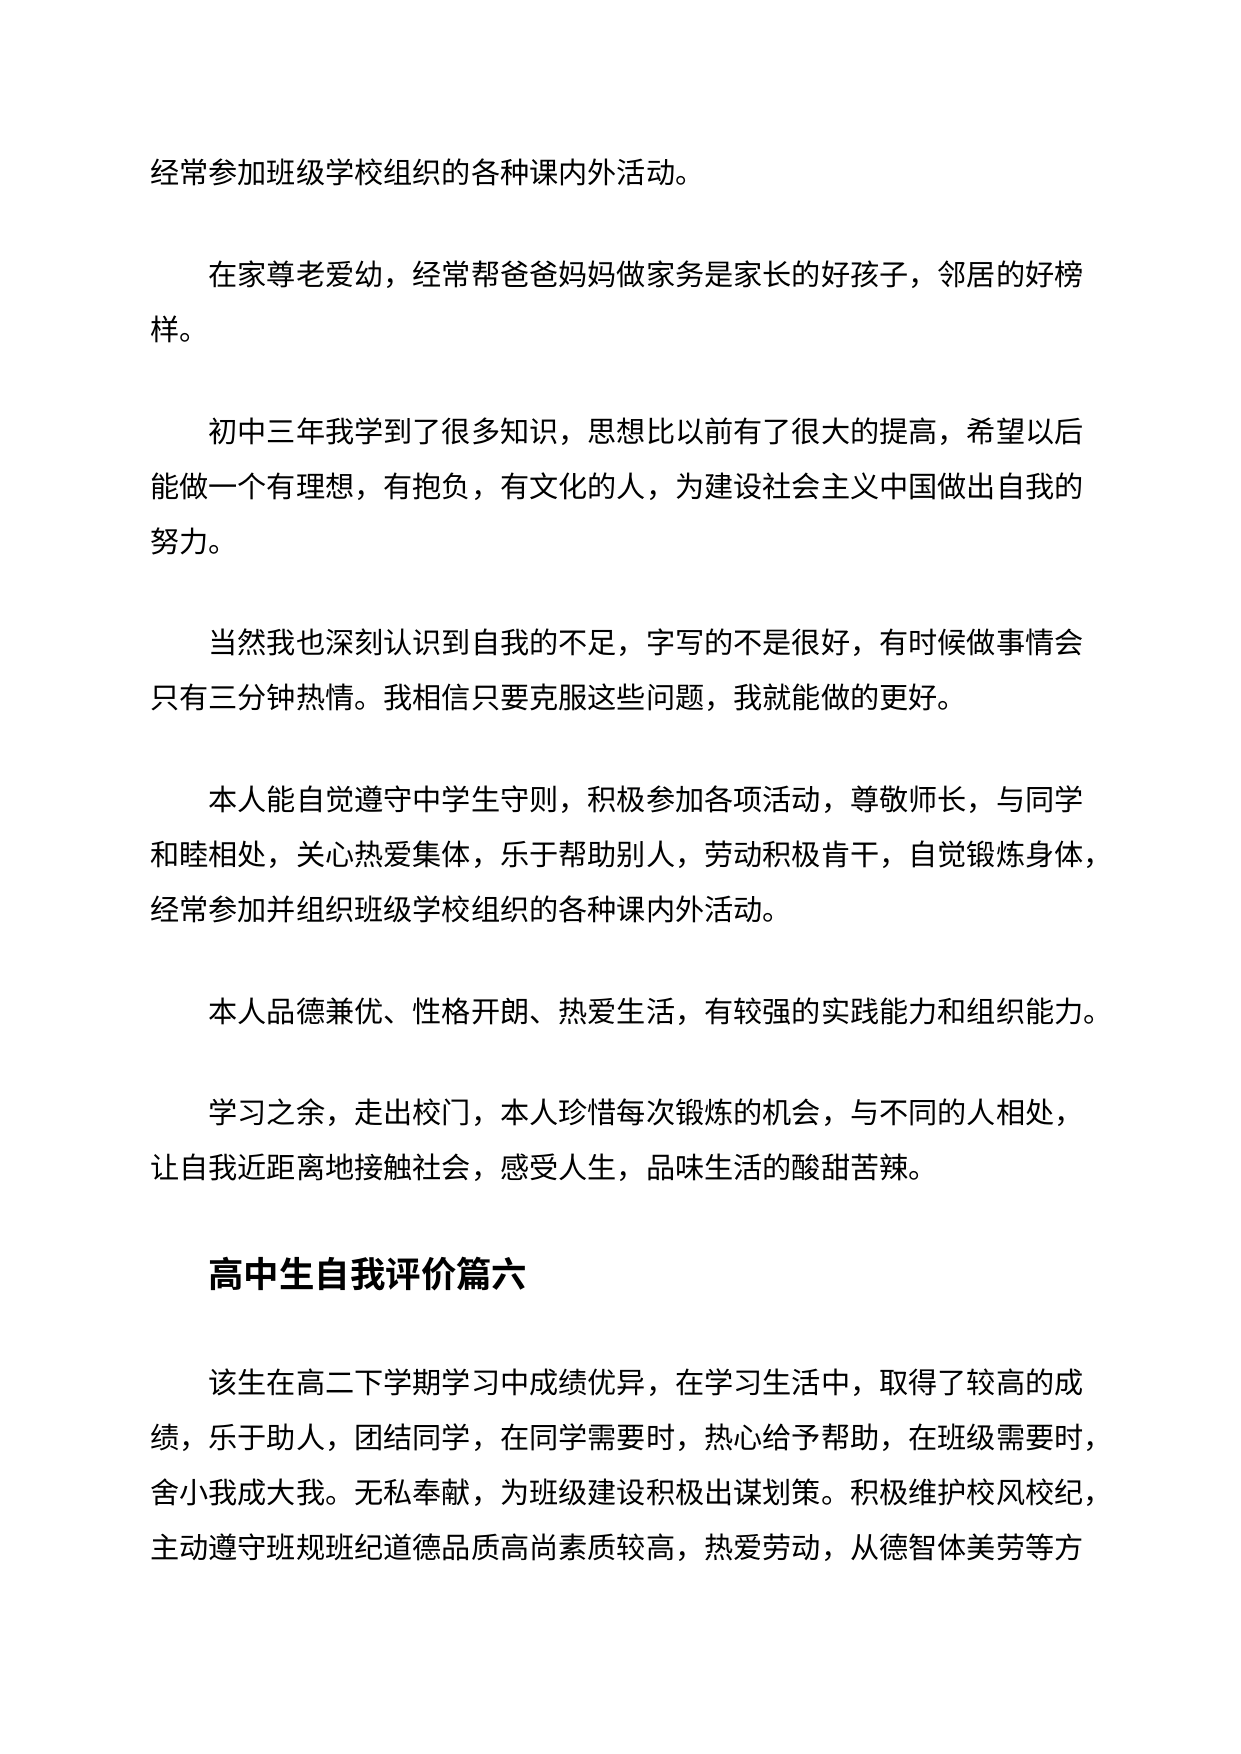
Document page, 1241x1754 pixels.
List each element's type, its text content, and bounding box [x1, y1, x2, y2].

text 本人品德兼优、性格开朗、热爱生活，有较强的实践能力和组织能力。 [150, 988, 1090, 1031]
text 本人能自觉遵守中学生守则，积极参加各项活动，尊敬师长，与同学和睦相处，关心热爱集体，乐于帮助别人，劳动积极肯干，自觉锻炼身体，经常参加并组织班级学校组织的各种课内外活动。 [150, 777, 1090, 929]
text 当然我也深刻认识到自我的不足，字写的不是很好，有时候做事情会只有三分钟热情。我相信只要克服这些问题，我就能做的更好。 [150, 620, 1090, 717]
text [150, 1360, 1090, 1567]
text 在家尊老爱幼，经常帮爸爸妈妈做家务是家长的好孩子，邻居的好榜样。 [150, 252, 1090, 349]
text 初中三年我学到了很多知识，思想比以前有了很大的提高，希望以后能做一个有理想，有抱负，有文化的人，为建设社会主义中国做出自我的努力。 [150, 408, 1090, 561]
text 高中生自我评价篇六 [150, 1247, 1090, 1298]
text 学习之余，走出校门，本人珍惜每次锻炼的机会，与不同的人相处，让自我近距离地接触社会，感受人生，品味生活的酸甜苦辣。 [150, 1090, 1090, 1187]
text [150, 150, 1090, 192]
